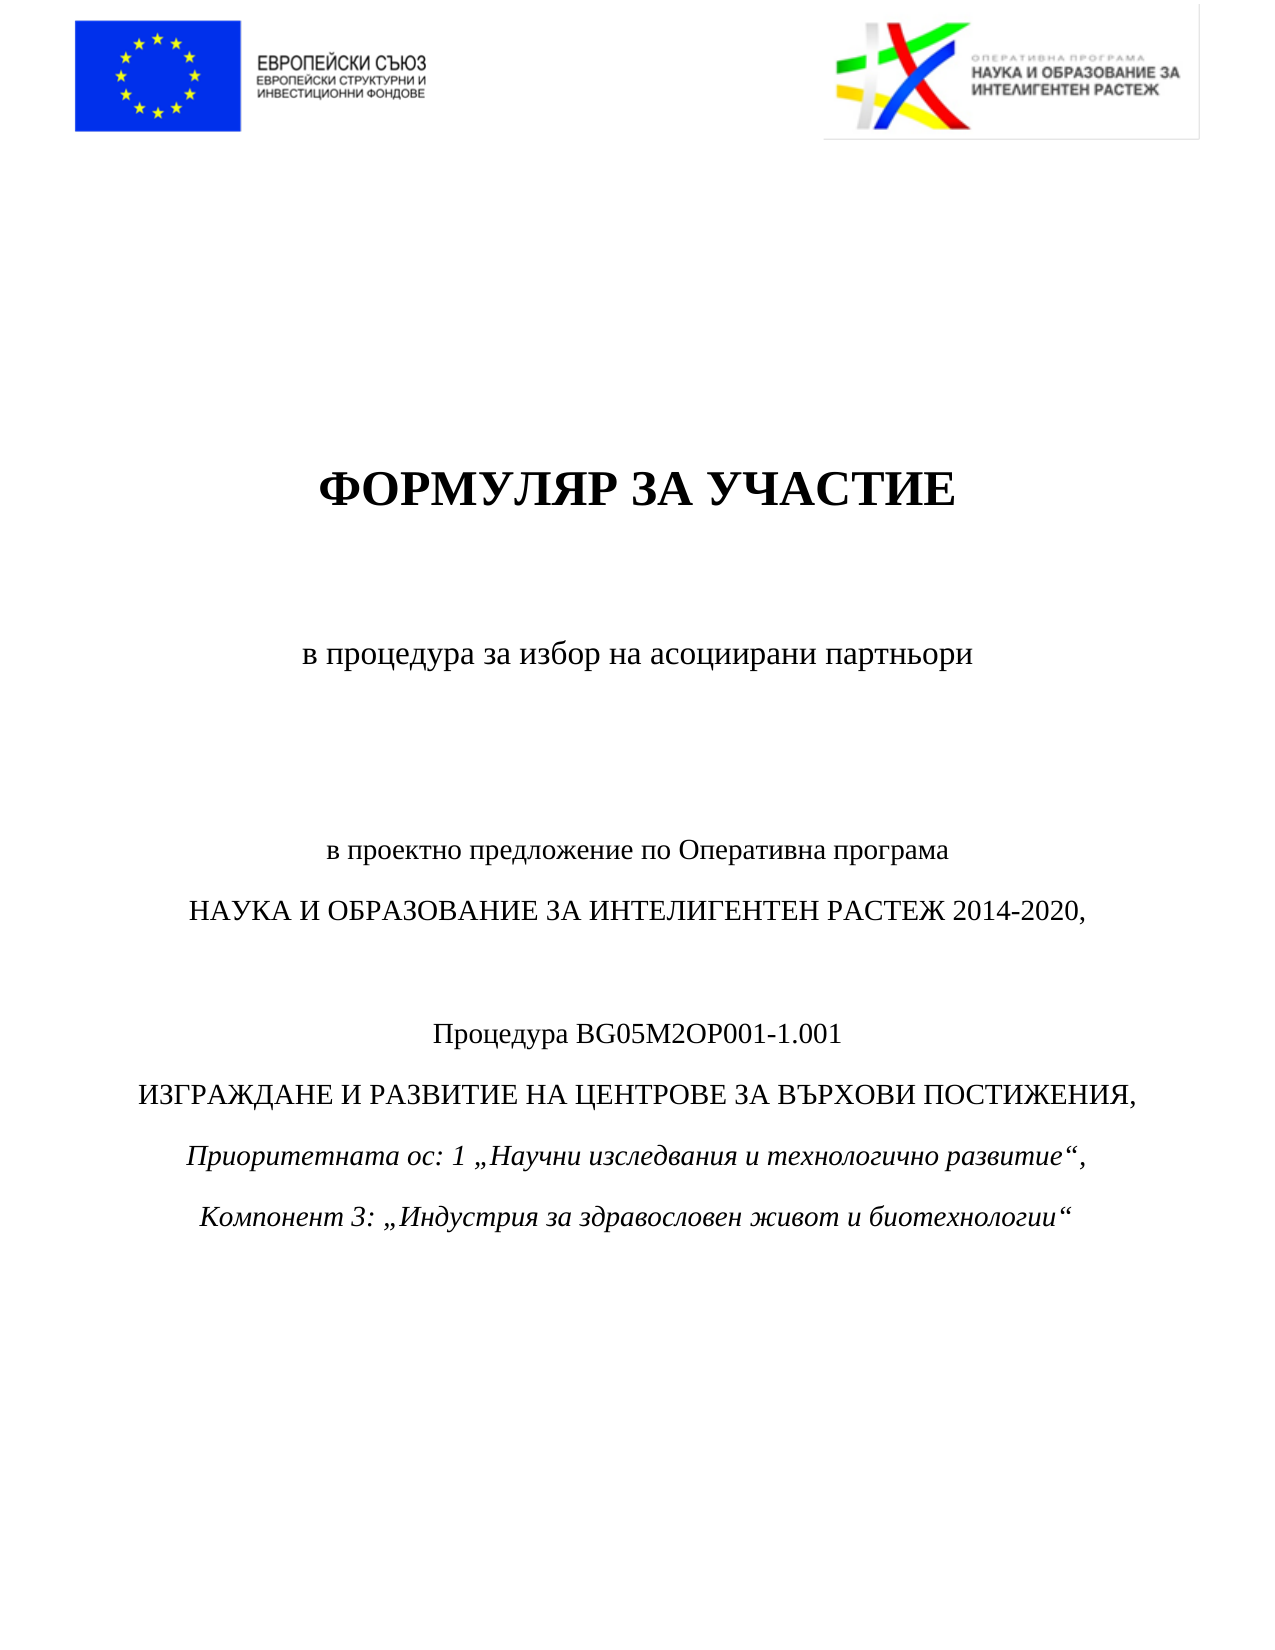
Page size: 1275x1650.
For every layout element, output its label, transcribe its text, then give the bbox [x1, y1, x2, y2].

picture [59, 3, 466, 141]
text НАУКА И ОБРАЗОВАНИЕ ЗА ИНТЕЛИГЕНТЕН РАСТЕЖ 2014-2020, [75, 893, 1200, 927]
text Процедура BG05M2OP001-1.001 [75, 1016, 1200, 1049]
text Компонент 3: „Индустрия за здравословен живот и биотехнологии“ [75, 1199, 1200, 1233]
text ФОРМУЛЯР ЗА УЧАСТИЕ [75, 459, 1200, 517]
text Приоритетната ос: 1 „Научни изследвания и технологично развитие“, [75, 1138, 1200, 1172]
text в проектно предложение по Оперативна програма [75, 832, 1200, 866]
picture [823, 4, 1200, 141]
text ИЗГРАЖДАНЕ И РАЗВИТИЕ НА ЦЕНТРОВЕ ЗА ВЪРХОВИ ПОСТИЖЕНИЯ, [75, 1077, 1200, 1111]
text в процедура за избор на асоциирани партньори [75, 633, 1200, 672]
